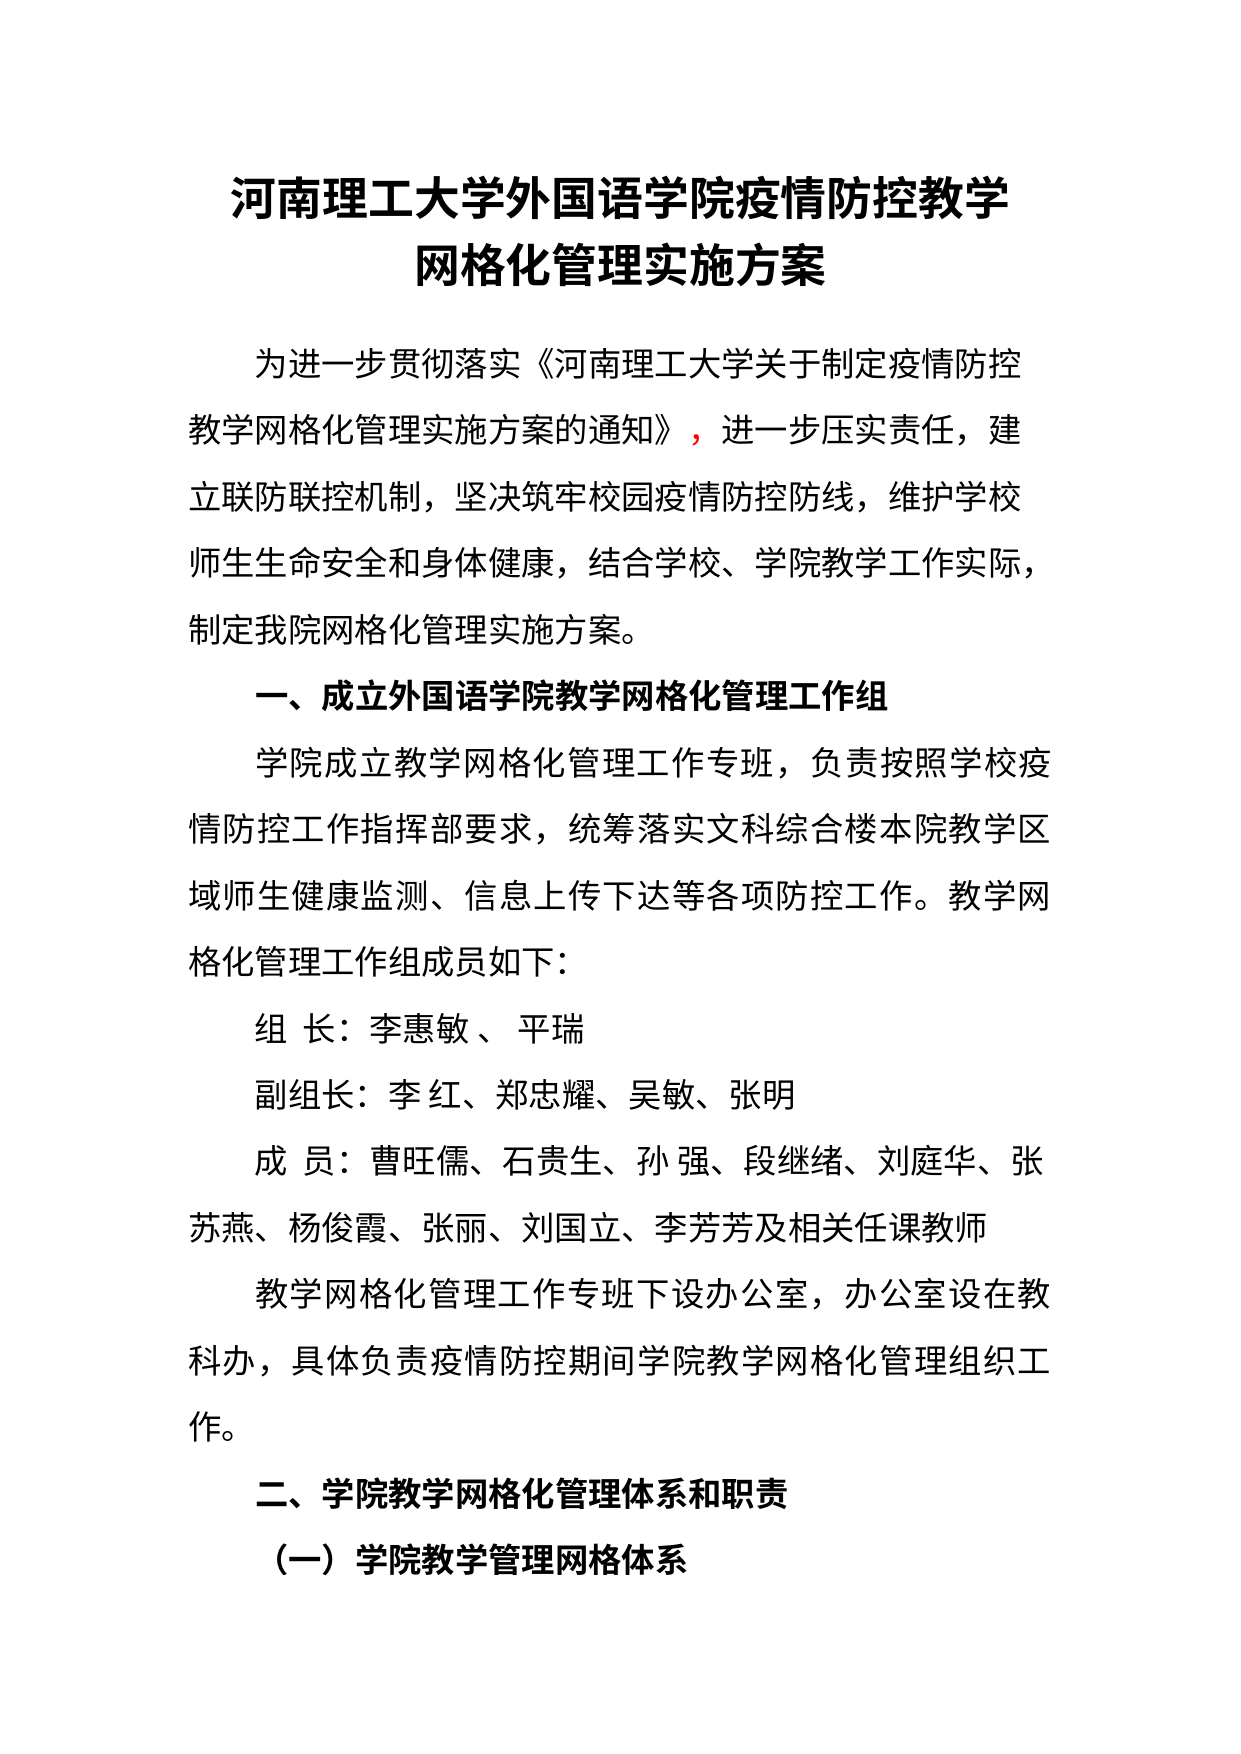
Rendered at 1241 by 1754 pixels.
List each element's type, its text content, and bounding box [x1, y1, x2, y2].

text 组 长：李惠敏 、 平瑞 [188, 993, 1052, 1060]
text 河南理工大学外国语学院疫情防控教学 [188, 162, 1052, 229]
text 副组长：李 红、郑忠耀、吴敏、张明 [188, 1060, 1052, 1126]
text 学院成立教学网格化管理工作专班，负责按照学校疫情防控工作指挥部要求，统筹落实文科综合楼本院教学区域师生健康监测、信息上传下达等各项防控工作。教学网格化管理工作组成员如下： [188, 727, 1052, 993]
text 网格化管理实施方案 [188, 229, 1052, 295]
text （一）学院教学管理网格体系 [188, 1525, 1052, 1591]
text 教学网格化管理工作专班下设办公室，办公室设在教科办，具体负责疫情防控期间学院教学网格化管理组织工作。 [188, 1259, 1052, 1458]
text 二、学院教学网格化管理体系和职责 [188, 1458, 1052, 1525]
text 一、成立外国语学院教学网格化管理工作组 [188, 661, 1052, 727]
text 为进一步贯彻落实《河南理工大学关于制定疫情防控教学网格化管理实施方案的通知》，进一步压实责任，建立联防联控机制，坚决筑牢校园疫情防控防线，维护学校师生生命安全和身体健康，结合学校、学院教学工作实际，制定我院网格化管理实施方案。 [188, 329, 1052, 661]
text 成 员：曹旺儒、石贵生、孙 强、段继绪、刘庭华、张苏燕、杨俊霞、张丽、刘国立、李芳芳及相关任课教师 [188, 1126, 1052, 1259]
